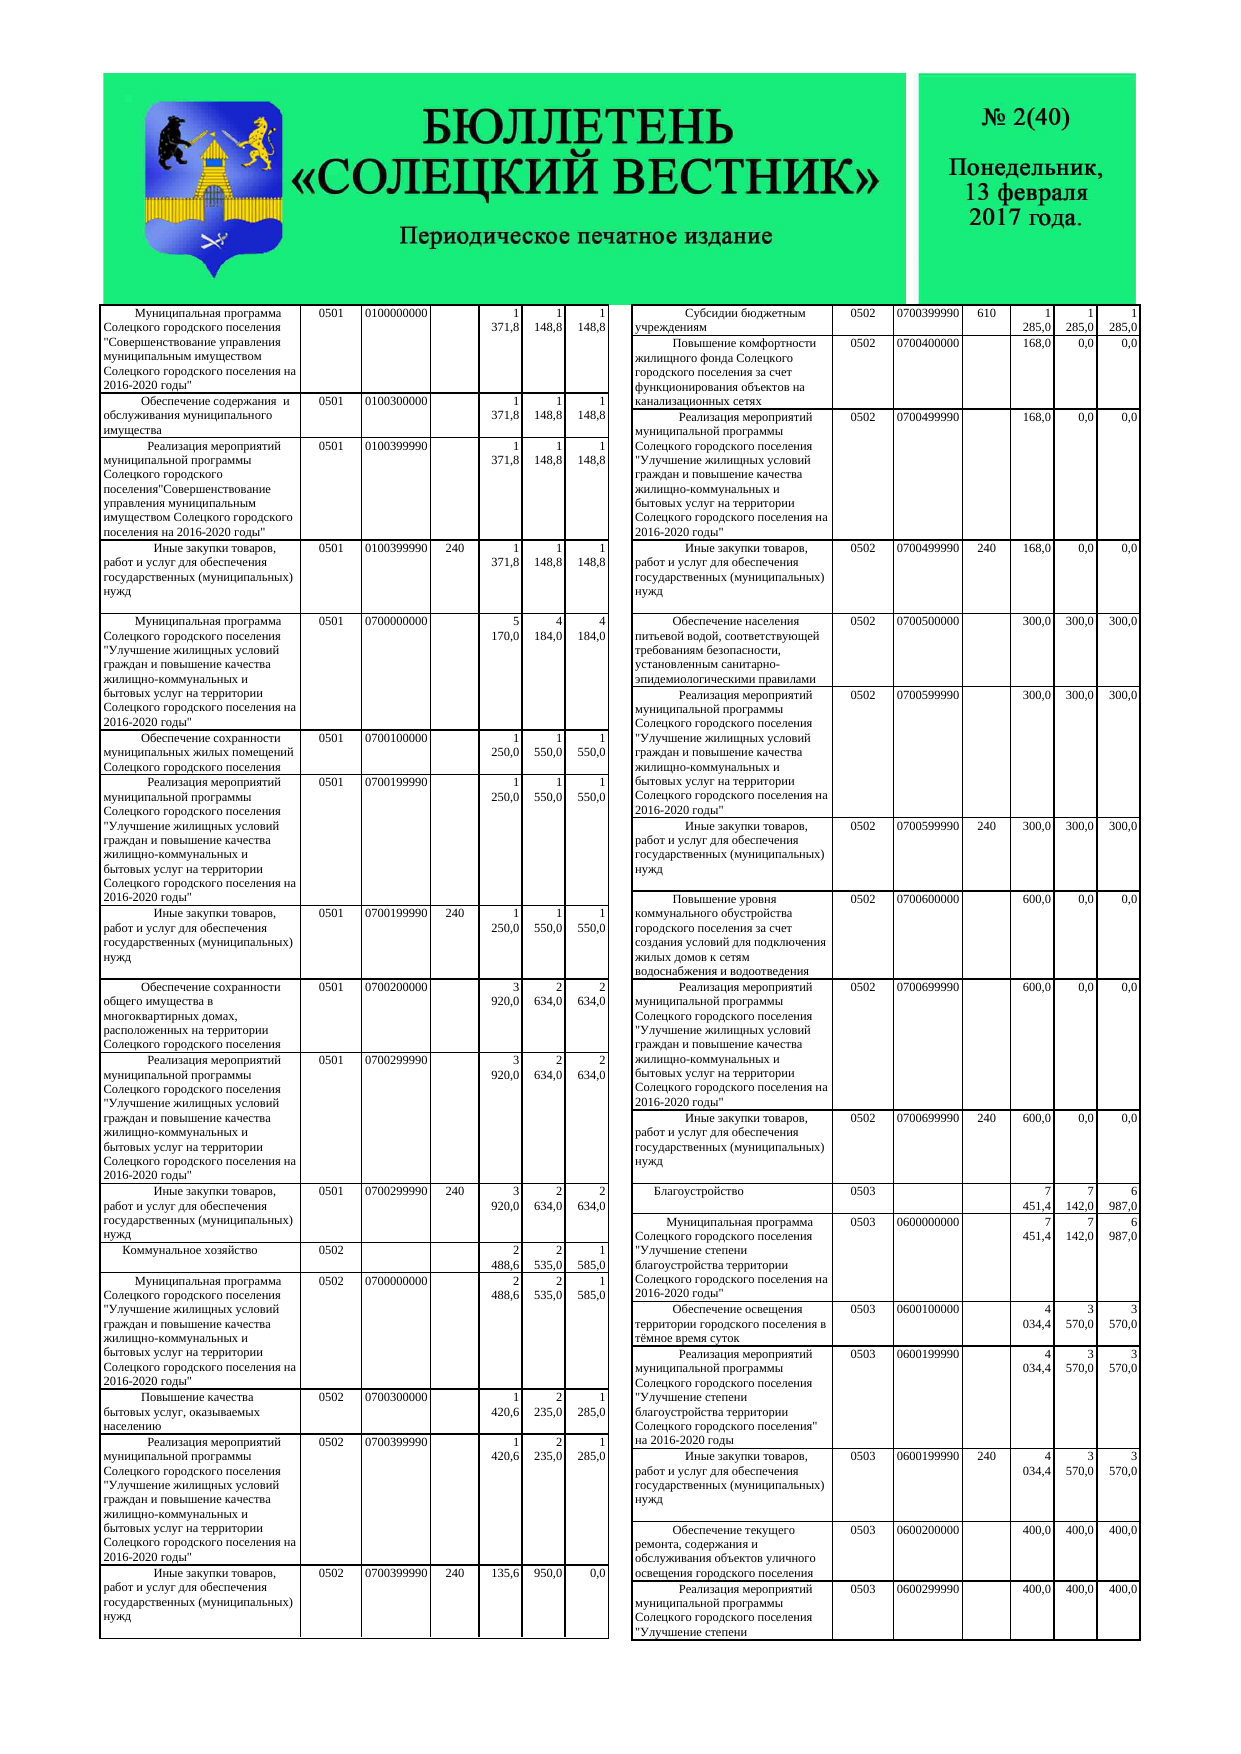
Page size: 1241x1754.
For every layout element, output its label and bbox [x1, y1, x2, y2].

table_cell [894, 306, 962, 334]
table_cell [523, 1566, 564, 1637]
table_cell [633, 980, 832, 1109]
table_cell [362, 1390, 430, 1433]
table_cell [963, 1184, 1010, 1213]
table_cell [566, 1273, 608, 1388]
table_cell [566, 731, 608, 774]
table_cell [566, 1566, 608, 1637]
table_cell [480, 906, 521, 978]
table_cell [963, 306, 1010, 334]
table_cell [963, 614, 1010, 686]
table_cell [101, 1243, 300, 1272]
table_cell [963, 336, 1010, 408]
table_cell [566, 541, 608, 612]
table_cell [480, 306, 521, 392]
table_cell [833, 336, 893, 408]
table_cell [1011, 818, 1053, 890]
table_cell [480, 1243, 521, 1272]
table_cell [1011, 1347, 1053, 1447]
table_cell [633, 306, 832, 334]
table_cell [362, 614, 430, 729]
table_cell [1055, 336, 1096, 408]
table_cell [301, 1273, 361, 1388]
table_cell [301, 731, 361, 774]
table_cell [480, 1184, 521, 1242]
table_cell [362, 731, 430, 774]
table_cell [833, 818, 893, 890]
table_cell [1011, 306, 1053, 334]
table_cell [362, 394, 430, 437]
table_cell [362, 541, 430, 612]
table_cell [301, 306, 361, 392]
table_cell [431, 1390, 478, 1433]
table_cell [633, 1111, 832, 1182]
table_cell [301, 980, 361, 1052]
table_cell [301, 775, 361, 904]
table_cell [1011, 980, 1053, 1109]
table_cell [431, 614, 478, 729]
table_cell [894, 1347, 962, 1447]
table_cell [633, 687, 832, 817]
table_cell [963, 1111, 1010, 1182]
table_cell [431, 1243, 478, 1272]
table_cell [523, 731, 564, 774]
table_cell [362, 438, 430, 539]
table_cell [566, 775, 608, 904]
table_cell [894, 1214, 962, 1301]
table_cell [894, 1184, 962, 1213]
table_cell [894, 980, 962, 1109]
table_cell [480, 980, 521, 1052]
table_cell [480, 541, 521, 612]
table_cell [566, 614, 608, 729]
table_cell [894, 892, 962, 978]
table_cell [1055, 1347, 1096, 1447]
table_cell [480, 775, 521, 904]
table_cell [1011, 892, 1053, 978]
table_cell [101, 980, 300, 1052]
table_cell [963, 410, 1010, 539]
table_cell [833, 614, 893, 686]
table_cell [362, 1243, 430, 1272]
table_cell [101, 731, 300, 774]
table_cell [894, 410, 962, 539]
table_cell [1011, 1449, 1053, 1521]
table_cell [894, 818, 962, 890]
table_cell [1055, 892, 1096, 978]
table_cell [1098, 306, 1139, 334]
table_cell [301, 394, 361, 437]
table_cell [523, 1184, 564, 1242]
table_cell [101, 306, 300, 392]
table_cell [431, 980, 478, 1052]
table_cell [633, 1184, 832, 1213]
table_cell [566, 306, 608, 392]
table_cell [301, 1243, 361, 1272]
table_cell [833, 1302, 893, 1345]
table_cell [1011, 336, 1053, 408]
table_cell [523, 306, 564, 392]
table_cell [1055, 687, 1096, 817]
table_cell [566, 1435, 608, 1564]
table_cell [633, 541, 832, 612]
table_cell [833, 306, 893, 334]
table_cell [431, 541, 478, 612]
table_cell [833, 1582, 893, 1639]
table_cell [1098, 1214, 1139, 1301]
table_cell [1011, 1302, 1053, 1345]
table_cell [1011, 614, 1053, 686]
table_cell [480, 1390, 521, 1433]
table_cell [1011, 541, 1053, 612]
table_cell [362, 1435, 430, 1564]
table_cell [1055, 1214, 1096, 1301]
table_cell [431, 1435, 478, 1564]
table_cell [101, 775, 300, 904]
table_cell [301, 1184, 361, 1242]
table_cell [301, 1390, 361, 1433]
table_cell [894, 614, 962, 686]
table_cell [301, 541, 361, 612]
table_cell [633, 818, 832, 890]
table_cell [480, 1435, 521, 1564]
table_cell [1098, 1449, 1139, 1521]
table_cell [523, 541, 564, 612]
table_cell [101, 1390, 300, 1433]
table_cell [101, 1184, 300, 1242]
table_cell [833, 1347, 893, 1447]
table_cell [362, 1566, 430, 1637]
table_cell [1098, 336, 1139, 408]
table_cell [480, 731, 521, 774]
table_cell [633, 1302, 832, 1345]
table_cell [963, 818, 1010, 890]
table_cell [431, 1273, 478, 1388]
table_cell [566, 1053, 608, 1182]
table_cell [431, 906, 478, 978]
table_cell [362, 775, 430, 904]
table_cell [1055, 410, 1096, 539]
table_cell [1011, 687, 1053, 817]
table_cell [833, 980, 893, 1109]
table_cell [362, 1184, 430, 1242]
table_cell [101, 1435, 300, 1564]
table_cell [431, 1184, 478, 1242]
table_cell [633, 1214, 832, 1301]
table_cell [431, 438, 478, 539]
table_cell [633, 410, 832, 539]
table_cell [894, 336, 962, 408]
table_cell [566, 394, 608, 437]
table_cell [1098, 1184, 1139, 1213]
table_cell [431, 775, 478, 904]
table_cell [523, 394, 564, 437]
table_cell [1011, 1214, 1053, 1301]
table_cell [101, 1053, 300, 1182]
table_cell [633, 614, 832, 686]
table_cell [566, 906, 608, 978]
picture [103, 73, 1136, 305]
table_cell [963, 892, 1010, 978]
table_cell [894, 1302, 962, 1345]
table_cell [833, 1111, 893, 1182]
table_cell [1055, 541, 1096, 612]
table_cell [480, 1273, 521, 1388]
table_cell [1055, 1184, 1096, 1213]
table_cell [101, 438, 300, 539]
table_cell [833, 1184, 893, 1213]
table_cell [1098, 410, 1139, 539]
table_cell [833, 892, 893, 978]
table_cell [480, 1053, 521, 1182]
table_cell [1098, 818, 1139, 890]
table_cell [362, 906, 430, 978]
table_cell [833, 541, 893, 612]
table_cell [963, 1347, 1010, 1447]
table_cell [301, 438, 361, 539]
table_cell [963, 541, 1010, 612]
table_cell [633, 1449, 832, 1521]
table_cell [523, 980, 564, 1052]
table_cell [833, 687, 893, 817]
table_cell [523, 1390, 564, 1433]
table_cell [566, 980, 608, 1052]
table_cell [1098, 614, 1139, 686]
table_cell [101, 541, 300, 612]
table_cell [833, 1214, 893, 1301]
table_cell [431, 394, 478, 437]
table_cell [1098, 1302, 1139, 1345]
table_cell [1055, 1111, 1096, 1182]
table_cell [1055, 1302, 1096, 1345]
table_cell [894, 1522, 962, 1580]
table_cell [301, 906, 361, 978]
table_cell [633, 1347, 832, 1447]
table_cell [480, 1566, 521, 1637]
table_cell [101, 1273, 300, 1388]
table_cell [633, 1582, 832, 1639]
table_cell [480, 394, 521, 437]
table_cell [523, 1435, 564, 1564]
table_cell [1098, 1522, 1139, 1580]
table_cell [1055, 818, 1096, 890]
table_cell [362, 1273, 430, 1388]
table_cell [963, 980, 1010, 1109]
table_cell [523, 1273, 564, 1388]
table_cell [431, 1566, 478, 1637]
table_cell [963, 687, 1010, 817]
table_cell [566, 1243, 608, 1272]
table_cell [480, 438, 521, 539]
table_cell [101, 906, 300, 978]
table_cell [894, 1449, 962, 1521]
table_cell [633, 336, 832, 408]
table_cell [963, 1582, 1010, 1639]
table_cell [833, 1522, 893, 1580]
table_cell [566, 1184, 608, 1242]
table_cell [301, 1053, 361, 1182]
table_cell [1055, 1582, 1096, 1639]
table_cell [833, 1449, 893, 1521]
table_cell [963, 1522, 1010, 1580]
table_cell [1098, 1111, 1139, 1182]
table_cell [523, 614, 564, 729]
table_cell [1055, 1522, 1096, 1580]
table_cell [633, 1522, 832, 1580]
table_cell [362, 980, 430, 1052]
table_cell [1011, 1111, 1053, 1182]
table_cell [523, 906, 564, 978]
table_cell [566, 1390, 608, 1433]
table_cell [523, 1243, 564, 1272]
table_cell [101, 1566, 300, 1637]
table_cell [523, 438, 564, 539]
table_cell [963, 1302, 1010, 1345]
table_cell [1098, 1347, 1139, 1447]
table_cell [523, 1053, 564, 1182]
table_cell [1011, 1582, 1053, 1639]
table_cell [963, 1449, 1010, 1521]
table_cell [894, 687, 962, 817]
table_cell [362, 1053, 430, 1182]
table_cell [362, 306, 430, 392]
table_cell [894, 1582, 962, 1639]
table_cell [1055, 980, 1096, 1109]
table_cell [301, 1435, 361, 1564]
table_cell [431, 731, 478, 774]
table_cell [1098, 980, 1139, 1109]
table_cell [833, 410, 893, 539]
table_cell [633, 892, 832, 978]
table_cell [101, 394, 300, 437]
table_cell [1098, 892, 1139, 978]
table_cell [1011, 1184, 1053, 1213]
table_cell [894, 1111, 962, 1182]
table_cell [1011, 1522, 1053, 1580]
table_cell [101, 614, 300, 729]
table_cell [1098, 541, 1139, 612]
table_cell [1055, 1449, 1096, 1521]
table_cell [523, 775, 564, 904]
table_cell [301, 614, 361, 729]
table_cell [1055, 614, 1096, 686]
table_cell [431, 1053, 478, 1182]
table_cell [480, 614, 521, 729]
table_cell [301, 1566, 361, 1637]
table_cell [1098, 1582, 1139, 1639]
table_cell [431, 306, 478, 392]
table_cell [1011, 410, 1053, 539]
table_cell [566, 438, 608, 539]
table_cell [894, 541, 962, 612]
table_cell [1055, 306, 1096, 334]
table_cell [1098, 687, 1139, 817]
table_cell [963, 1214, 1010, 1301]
